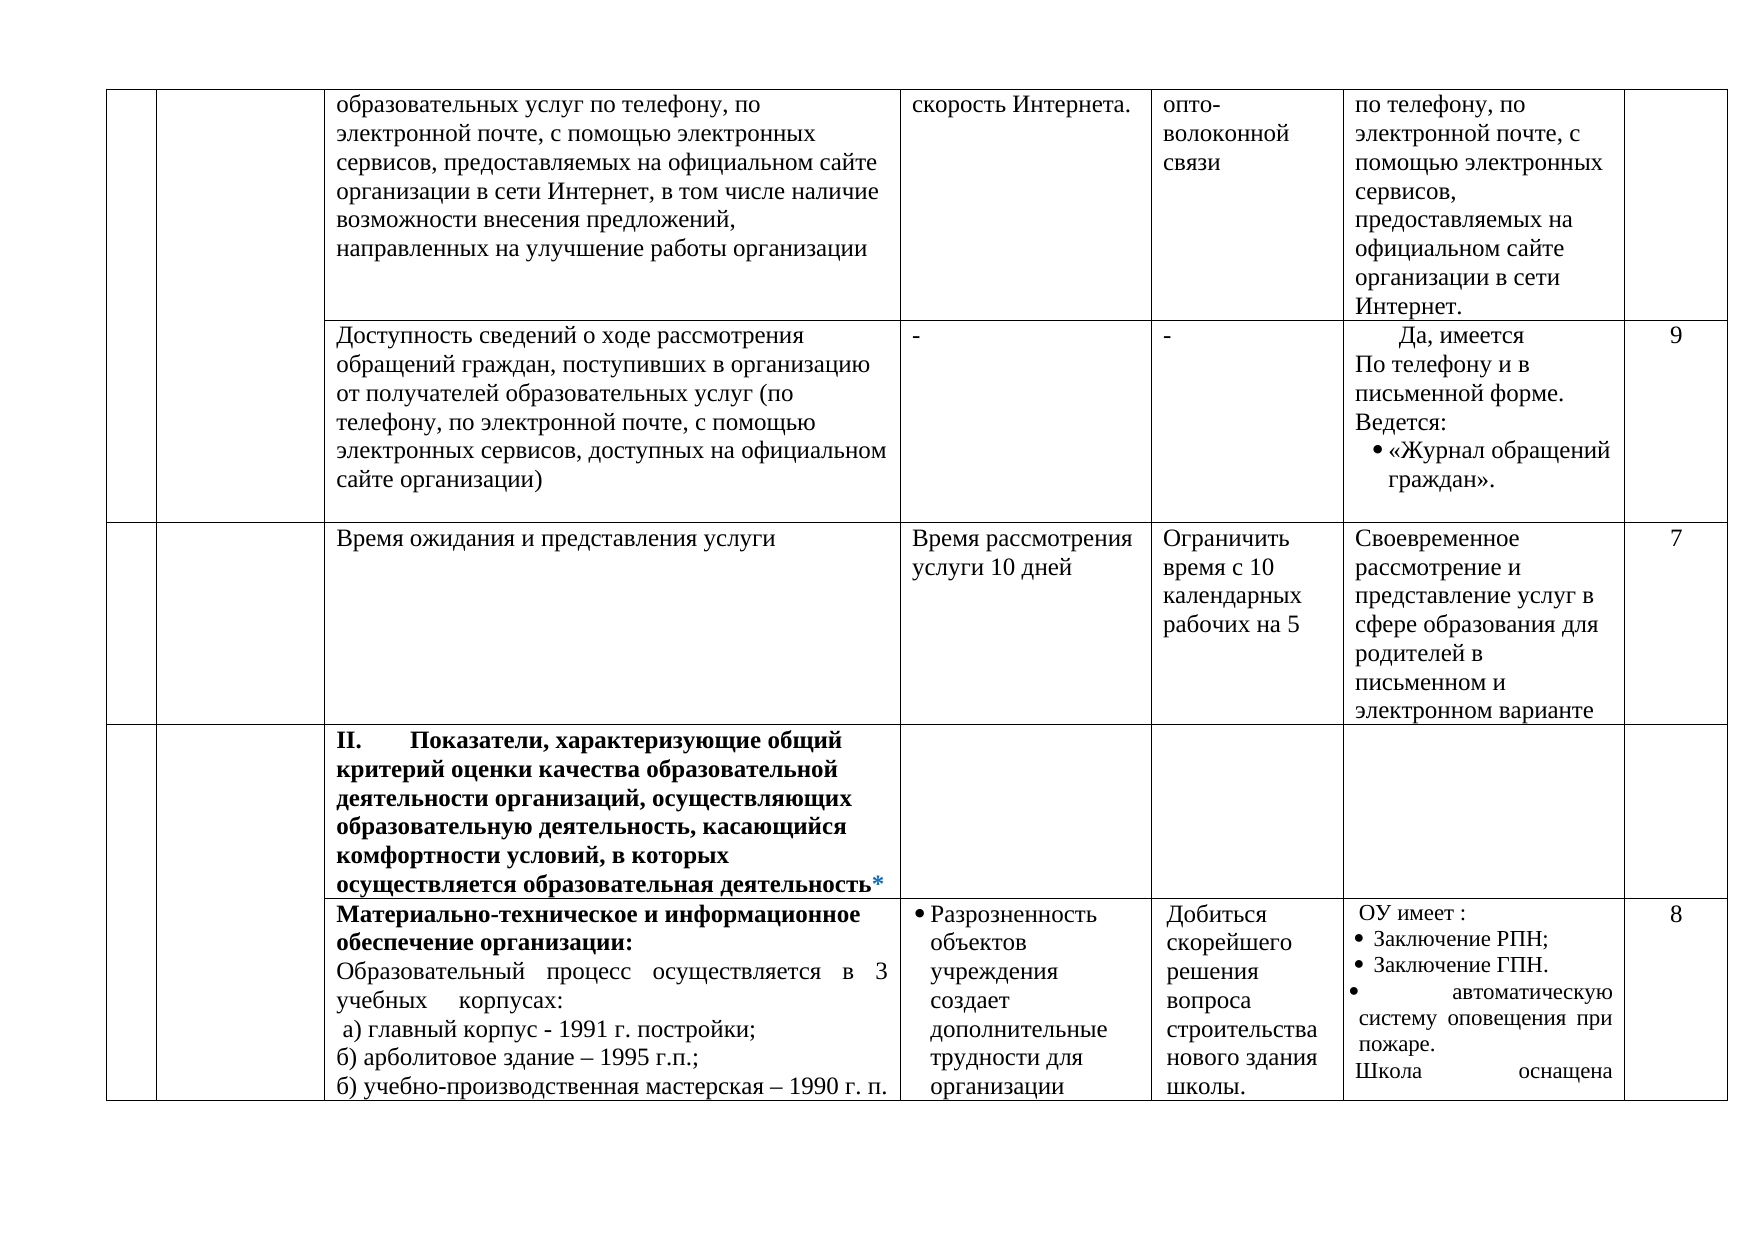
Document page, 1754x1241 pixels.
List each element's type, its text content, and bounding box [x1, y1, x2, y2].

table_cell [1625, 725, 1727, 898]
table_cell - [901, 321, 1151, 522]
table_cell [107, 725, 156, 1100]
table_cell [901, 725, 1151, 898]
table_cell [1344, 725, 1624, 898]
table_cell Своевременное рассмотрение и представление услуг в сфере образования для родителей в письменном и электронном варианте [1344, 523, 1624, 724]
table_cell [901, 90, 1151, 319]
table_cell Показатели, характеризующие общий критерий оценки качества образовательной деятельности организаций, осуществляющих образовательную деятельность, касающийся комфортности условий, в которых осуществляется образовательная деятельность* [325, 725, 900, 898]
table_cell Ограничить время с 10 календарных рабочих на 5 [1152, 523, 1343, 724]
table_cell Доступность сведений о ходе рассмотрения обращений граждан, поступивших в организацию от получателей образовательных услуг (по телефону, по электронной почте, с помощью электронных сервисов, доступных на официальном сайте организации) [325, 321, 900, 522]
table_cell [157, 523, 324, 724]
table_cell - [1152, 321, 1343, 522]
table_cell [157, 725, 324, 1100]
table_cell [1344, 899, 1624, 1100]
table_cell 8 [1625, 899, 1727, 1100]
table_cell Да, имеется По телефону и в письменной форме. Ведется: «Журнал обращений граждан». [1344, 321, 1624, 522]
table_cell 9 [1625, 90, 1727, 319]
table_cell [1152, 90, 1343, 319]
table_cell Время рассмотрения услуги 10 дней [901, 523, 1151, 724]
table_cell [1344, 90, 1624, 319]
table_cell [1152, 725, 1343, 898]
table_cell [325, 899, 900, 1100]
table_cell [107, 523, 156, 724]
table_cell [1152, 899, 1343, 1100]
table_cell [325, 90, 900, 319]
table_cell 9 [1625, 321, 1727, 522]
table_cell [901, 899, 1151, 1100]
table_cell 7 [1625, 523, 1727, 724]
table_cell Время ожидания и представления услуги [325, 523, 900, 724]
